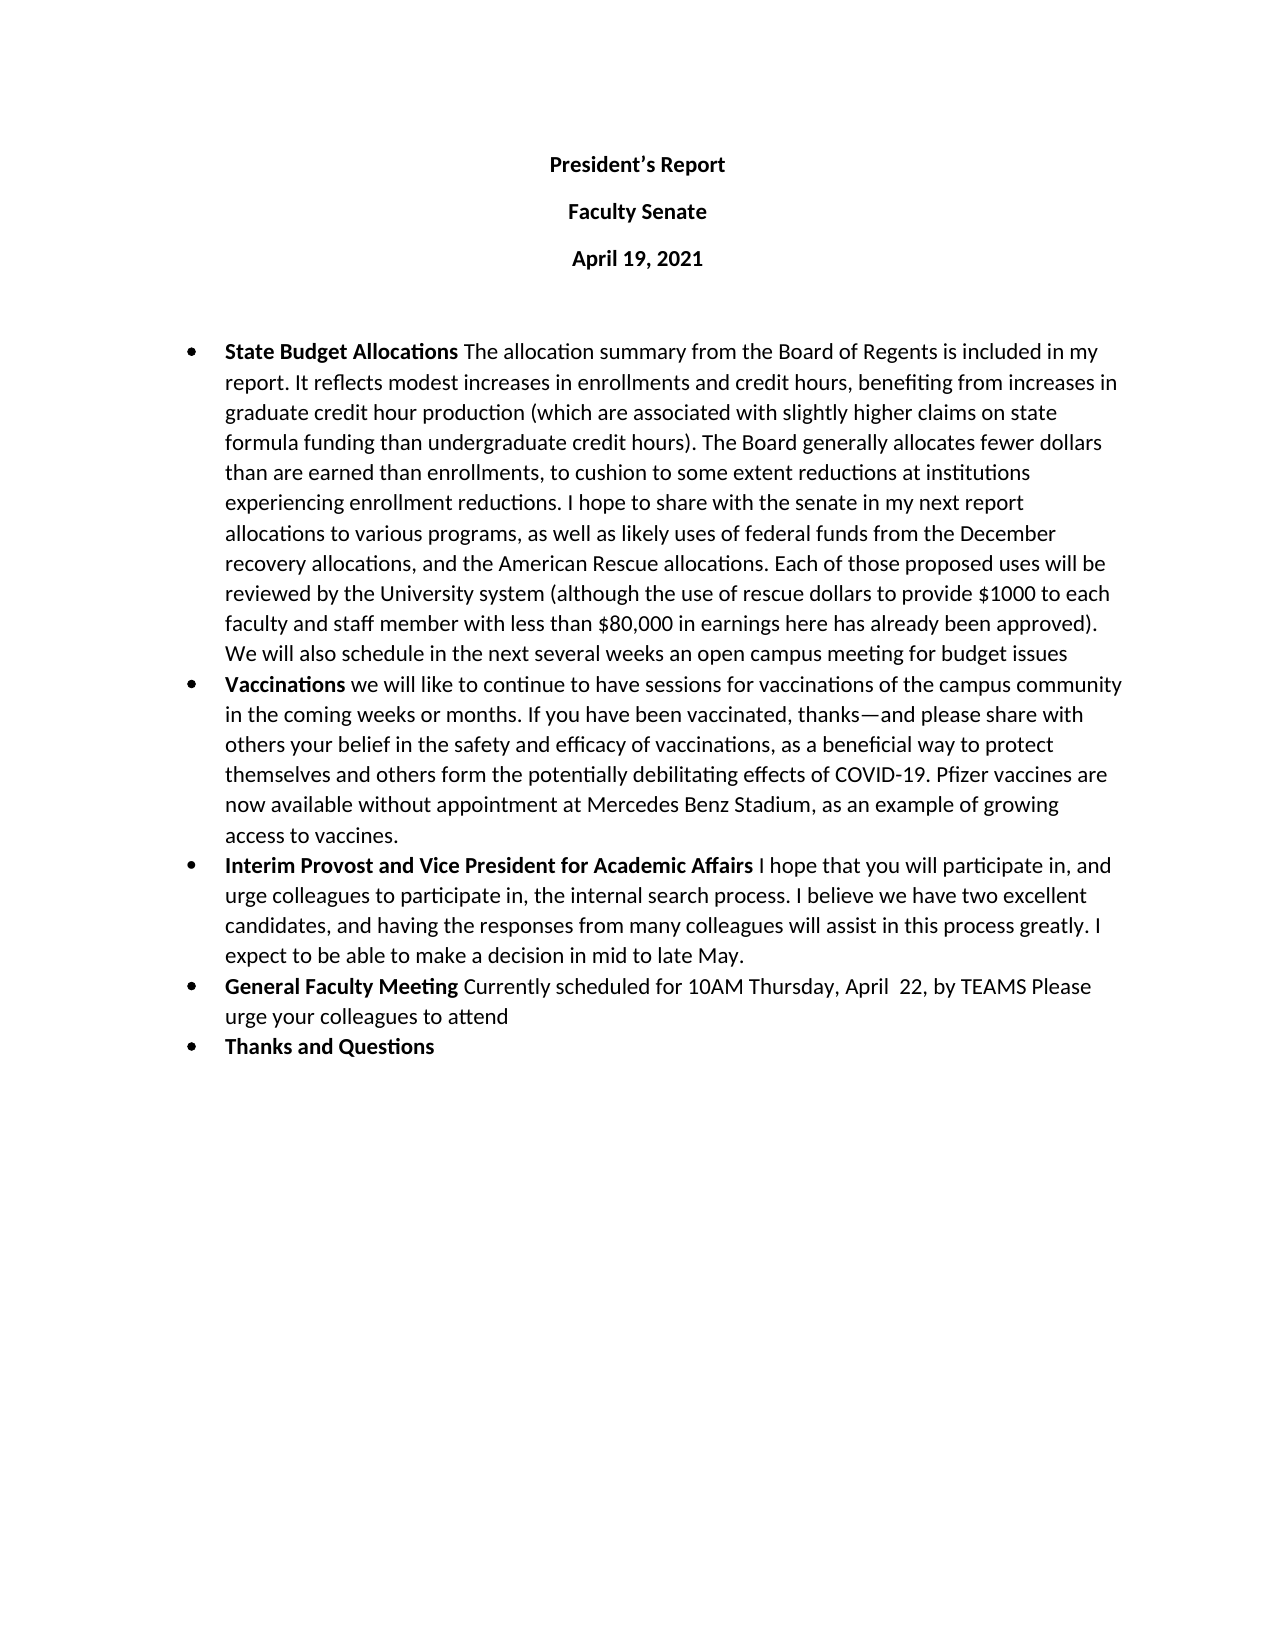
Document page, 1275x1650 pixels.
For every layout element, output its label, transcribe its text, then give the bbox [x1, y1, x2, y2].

list General Faculty Meeting Currently scheduled for 10AM Thursday, April 22, by TEAMS Please urge your colleagues to attend [187, 972, 1125, 1030]
list Thanks and Questions [187, 1032, 1125, 1060]
list Interim Provost and Vice President for Academic Affairs I hope that you will participate in, and urge colleagues to participate in, the internal search process. I believe we have two excellent candidates, and having the responses from many colleagues will assist in this process greatly. I expect to be able to make a decision in mid to late May. [187, 851, 1125, 970]
text April 19, 2021 [150, 244, 1125, 272]
list Vaccinations we will like to continue to have sessions for vaccinations of the campus community in the coming weeks or months. If you have been vaccinated, thanks—and please share with others your belief in the safety and efficacy of vaccinations, as a beneficial way to protect themselves and others form the potentially debilitating effects of COVID-19. Pfizer vaccines are now available without appointment at Mercedes Benz Stadium, as an example of growing access to vaccines. [187, 670, 1125, 849]
list State Budget Allocations The allocation summary from the Board of Regents is included in my report. It reflects modest increases in enrollments and credit hours, benefiting from increases in graduate credit hour production (which are associated with slightly higher claims on state formula funding than undergraduate credit hours). The Board generally allocates fewer dollars than are earned than enrollments, to cushion to some extent reductions at institutions experiencing enrollment reductions. I hope to share with the senate in my next report allocations to various programs, as well as likely uses of federal funds from the December recovery allocations, and the American Rescue allocations. Each of those proposed uses will be reviewed by the University system (although the use of rescue dollars to provide $1000 to each faculty and staff member with less than $80,000 in earnings here has already been approved). We will also schedule in the next several weeks an open campus meeting for budget issues [187, 337, 1125, 668]
text Faculty Senate [150, 197, 1125, 225]
text President’s Report [150, 150, 1125, 178]
